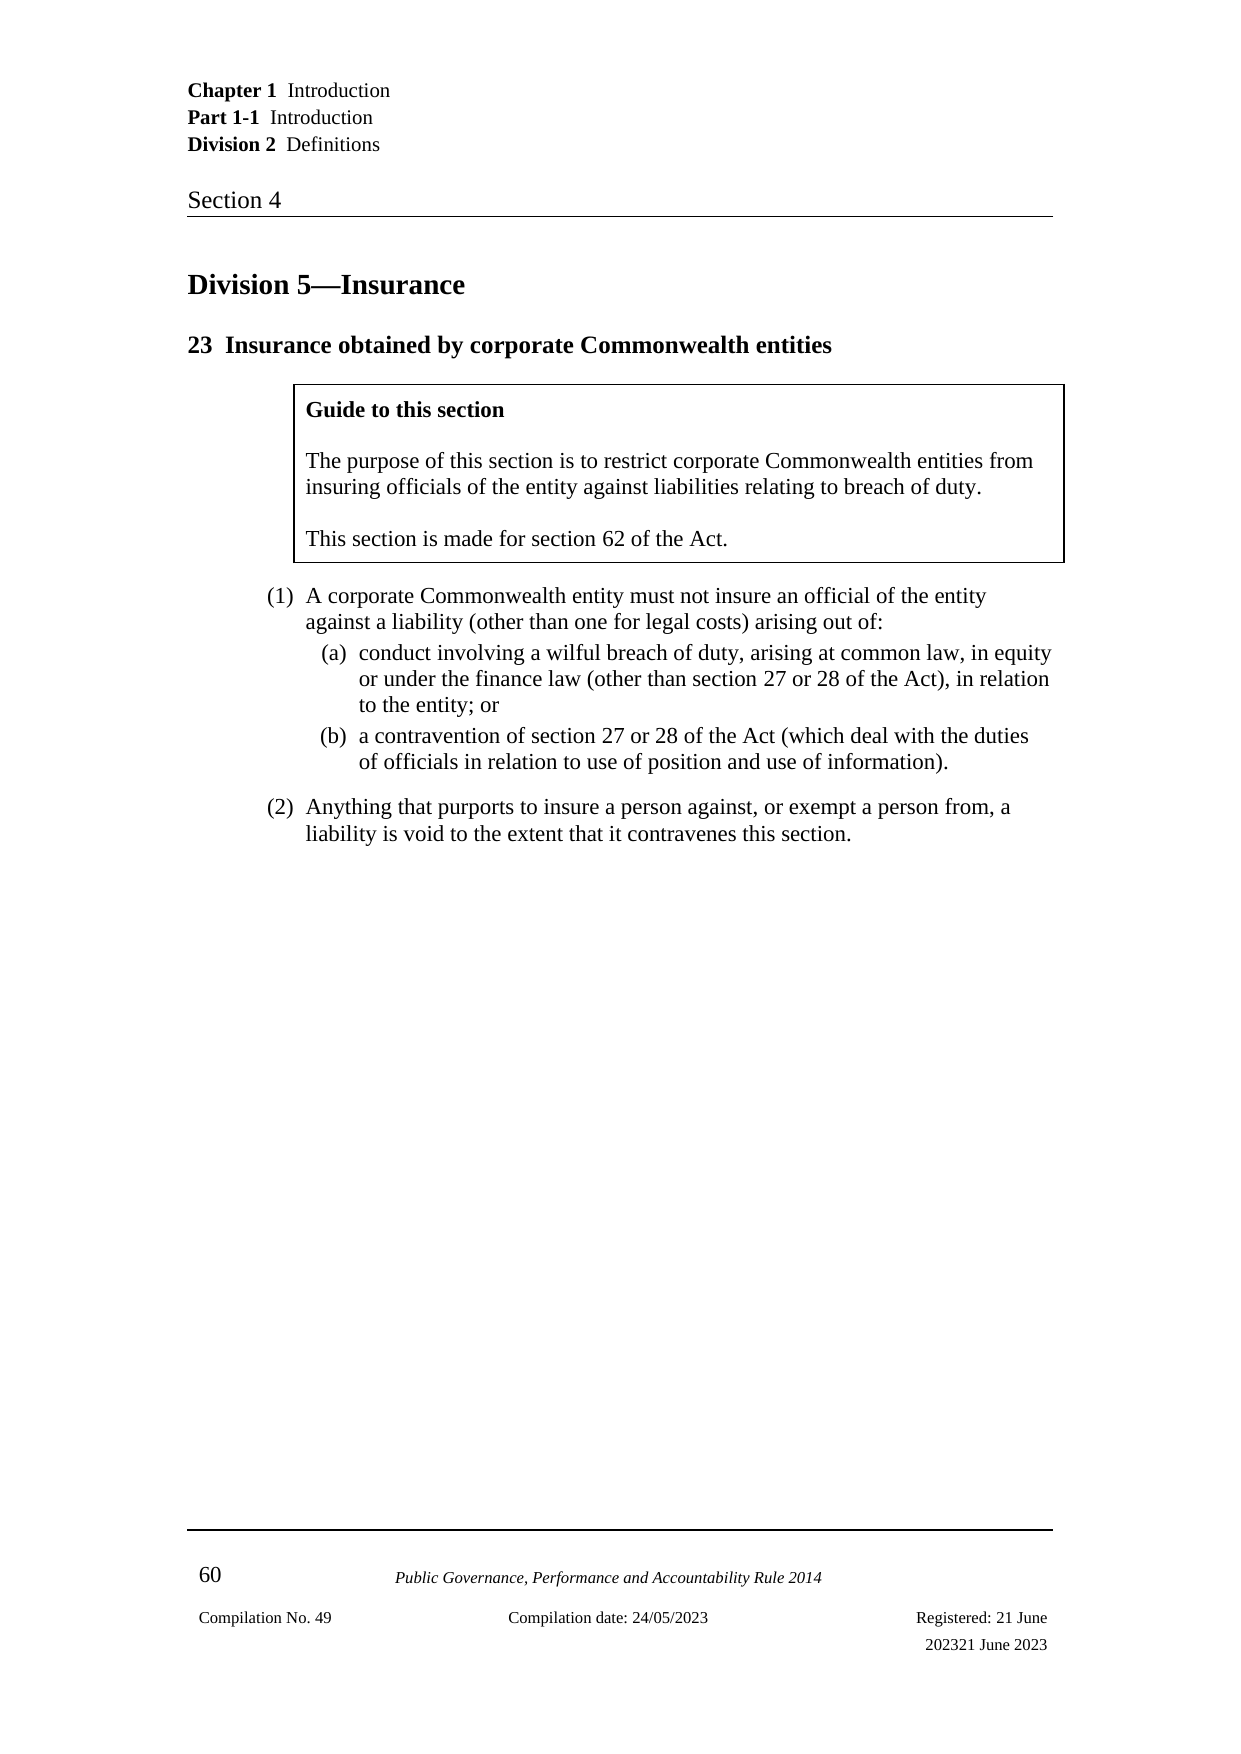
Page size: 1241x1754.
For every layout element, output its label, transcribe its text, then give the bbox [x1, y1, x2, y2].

text 23 Insurance obtained by corporate Commonwealth entities [187, 330, 1053, 359]
text (b) a contravention of section 27 or 28 of the Act (which deal with the duties of officials in relation to use of position and use of information). [187, 722, 1053, 774]
text The purpose of this section is to restrict corporate Commonwealth entities from insuring officials of the entity against liabilities relating to breach of duty. [295, 435, 1063, 500]
text This section is made for section 62 of the Act. [295, 513, 1063, 562]
text (a) conduct involving a wilful breach of duty, arising at common law, in equity or under the finance law (other than section 27 or 28 of the Act), in relation to the entity; or [187, 639, 1053, 718]
text (1) A corporate Commonwealth entity must not insure an official of the entity against a liability (other than one for legal costs) arising out of: [187, 582, 1053, 634]
text (2) Anything that purports to insure a person against, or exempt a person from, a liability is void to the extent that it contravenes this section. [187, 793, 1053, 846]
text Division 5—Insurance [187, 267, 1053, 301]
text Guide to this section [295, 385, 1063, 422]
